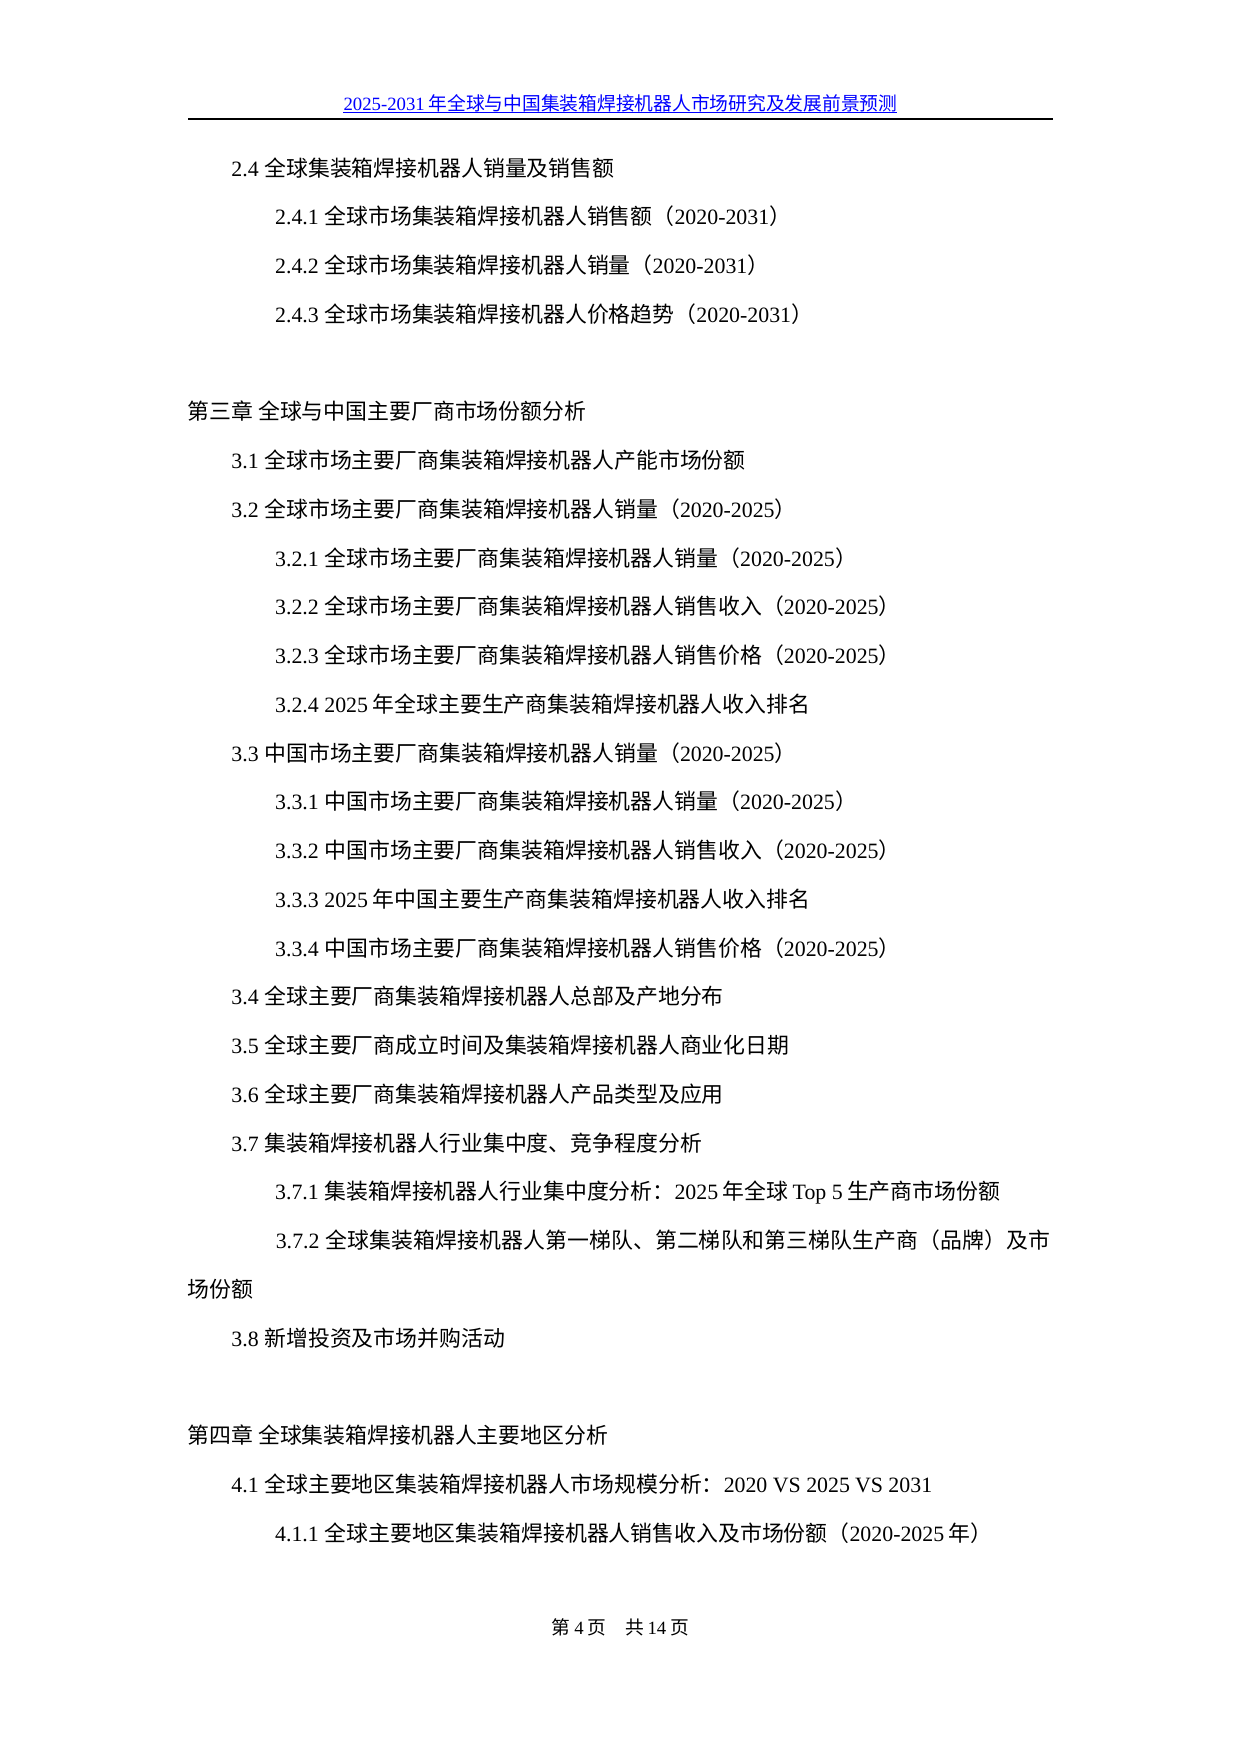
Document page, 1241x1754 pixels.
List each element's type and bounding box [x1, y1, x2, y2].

text [187, 150, 1053, 1548]
